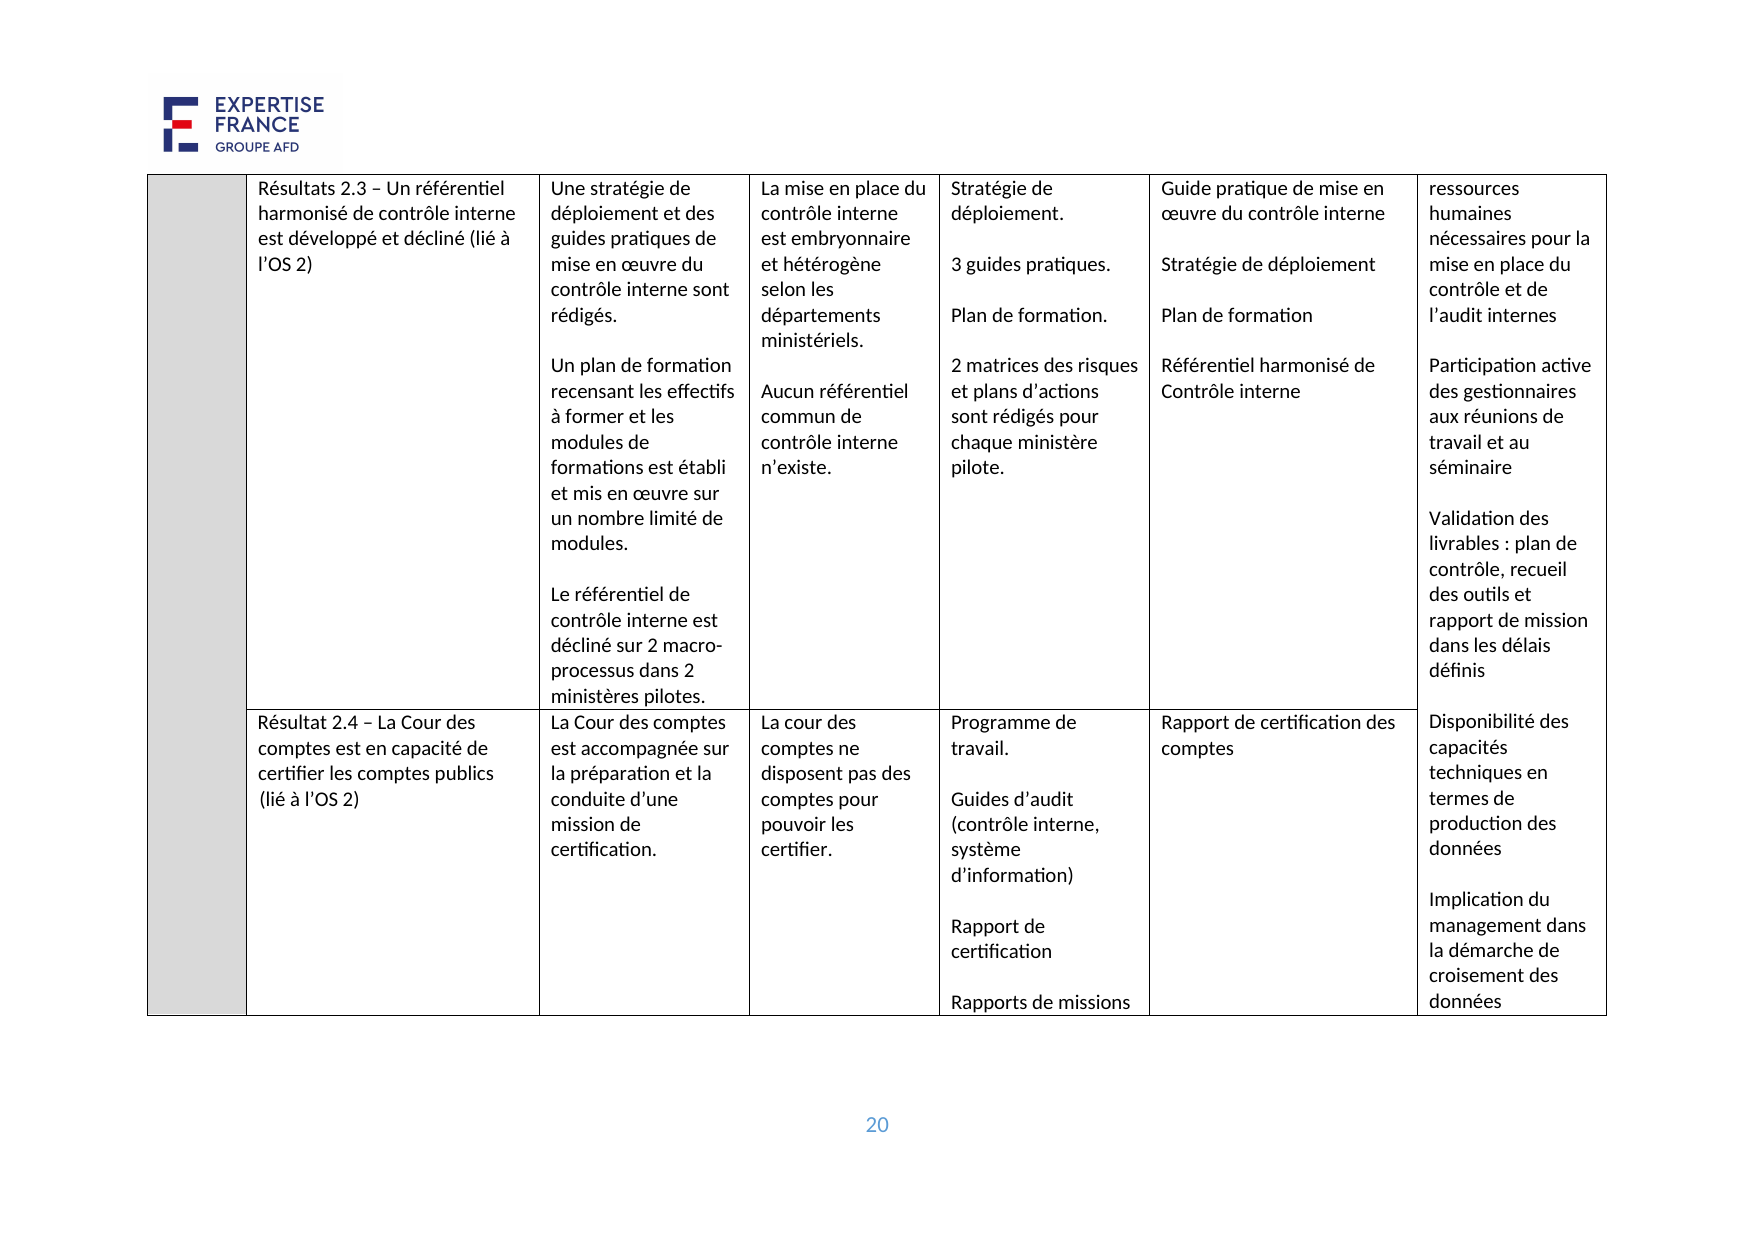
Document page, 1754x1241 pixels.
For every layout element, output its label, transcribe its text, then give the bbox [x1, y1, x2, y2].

table_cell Programme de travail. Guides d’audit (contrôle interne, système d’information) Rapport de certification Rapports de missions [940, 710, 1149, 1014]
table_cell La Cour des comptes est accompagnée sur la préparation et la conduite d’une mission de certification. [540, 710, 749, 1014]
picture [147, 73, 343, 174]
table_cell Résultat 2.4 – La Cour des comptes est en capacité de certifier les comptes publics (lié à l’OS 2) [247, 710, 539, 1014]
table_cell La cour des comptes ne disposent pas des comptes pour pouvoir les certifier. [750, 710, 939, 1014]
table_cell Stratégie de déploiement. 3 guides pratiques. Plan de formation. 2 matrices des risques et plans d’actions sont rédigés pour chaque ministère pilote. [940, 175, 1149, 708]
table_cell Résultats 2.3 – Un référentiel harmonisé de contrôle interne est développé et décliné (lié à l’OS 2) [247, 175, 539, 708]
table_cell La mise en place du contrôle interne est embryonnaire et hétérogène selon les départements ministériels. Aucun référentiel commun de contrôle interne n’existe. [750, 175, 939, 708]
table_cell Rapport de certification des comptes [1150, 710, 1417, 1014]
table_cell Une stratégie de déploiement et des guides pratiques de mise en œuvre du contrôle interne sont rédigés. Un plan de formation recensant les effectifs à former et les modules de formations est établi et mis en œuvre sur un nombre limité de modules. Le référentiel de contrôle interne est décliné sur 2 macro-processus dans 2 ministères pilotes. [540, 175, 749, 708]
table_cell Guide pratique de mise en œuvre du contrôle interne Stratégie de déploiement Plan de formation Référentiel harmonisé de Contrôle interne [1150, 175, 1417, 708]
